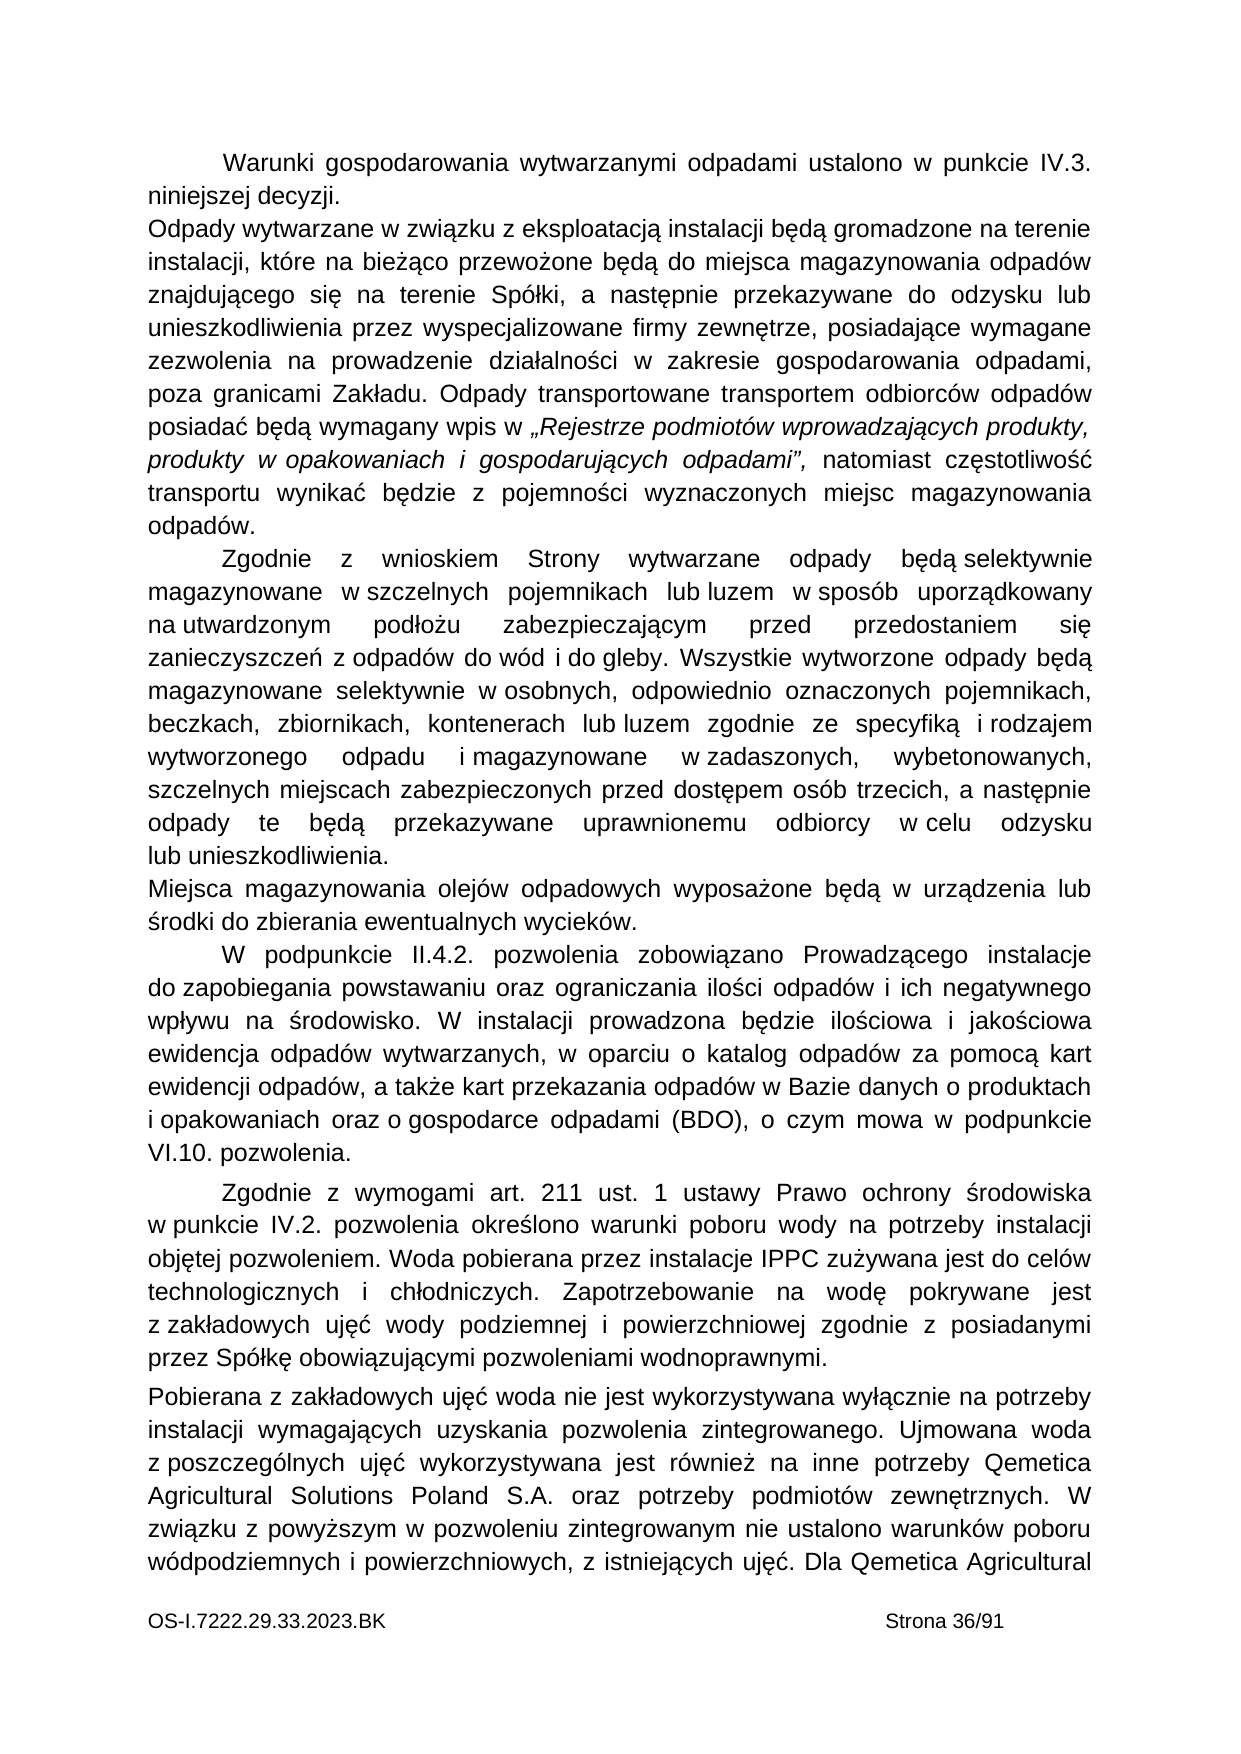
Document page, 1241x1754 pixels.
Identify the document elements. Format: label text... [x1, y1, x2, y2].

text Warunki gospodarowania wytwarzanymi odpadami ustalono w punkcie IV.3. niniejszej decyzji. [148, 148, 1093, 209]
text W podpunkcie II.4.2. pozwolenia zobowiązano Prowadzącego instalacje do zapobiegania powstawaniu oraz ograniczania ilości odpadów i ich negatywnego wpływu na środowisko. W instalacji prowadzona będzie ilościowa i jakościowa ewidencja odpadów wytwarzanych, w oparciu o katalog odpadów za pomocą kart ewidencji odpadów, a także kart przekazania odpadów w Bazie danych o produktach i opakowaniach oraz o gospodarce odpadami (BDO), o czym mowa w podpunkcie VI.10. pozwolenia. [148, 940, 1093, 1167]
text Zgodnie z wymogami art. 211 ust. 1 ustawy Prawo ochrony środowiska w punkcie IV.2. pozwolenia określono warunki poboru wody na potrzeby instalacji objętej pozwoleniem. Woda pobierana przez instalacje IPPC zużywana jest do celów technologicznych i chłodniczych. Zapotrzebowanie na wodę pokrywane jest z zakładowych ujęć wody podziemnej i powierzchniowej zgodnie z posiadanymi przez Spółkę obowiązującymi pozwoleniami wodnoprawnymi. [148, 1177, 1093, 1371]
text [148, 1382, 1093, 1576]
text Odpady wytwarzane w związku z eksploatacją instalacji będą gromadzone na terenie instalacji, które na bieżąco przewożone będą do miejsca magazynowania odpadów znajdującego się na terenie Spółki, a następnie przekazywane do odzysku lub unieszkodliwienia przez wyspecjalizowane firmy zewnętrze, posiadające wymagane zezwolenia na prowadzenie działalności w zakresie gospodarowania odpadami, poza granicami Zakładu. Odpady transportowane transportem odbiorców odpadów posiadać będą wymagany wpis w „Rejestrze podmiotów wprowadzających produkty, produkty w opakowaniach i gospodarujących odpadami”, natomiast częstotliwość transportu wynikać będzie z pojemności wyznaczonych miejsc magazynowania odpadów. [148, 214, 1093, 539]
text Zgodnie z wnioskiem Strony wytwarzane odpady będą selektywnie magazynowane w szczelnych pojemnikach lub luzem w sposób uporządkowany na utwardzonym podłożu zabezpieczającym przed przedostaniem się zanieczyszczeń z odpadów do wód i do gleby. Wszystkie wytworzone odpady będą magazynowane selektywnie w osobnych, odpowiednio oznaczonych pojemnikach, beczkach, zbiornikach, kontenerach lub luzem zgodnie ze specyfiką i rodzajem wytworzonego odpadu i magazynowane w zadaszonych, wybetonowanych, szczelnych miejscach zabezpieczonych przed dostępem osób trzecich, a następnie odpady te będą przekazywane uprawnionemu odbiorcy w celu odzysku lub unieszkodliwienia. [148, 544, 1093, 870]
text Miejsca magazynowania olejów odpadowych wyposażone będą w urządzenia lub środki do zbierania ewentualnych wycieków. [148, 874, 1093, 936]
